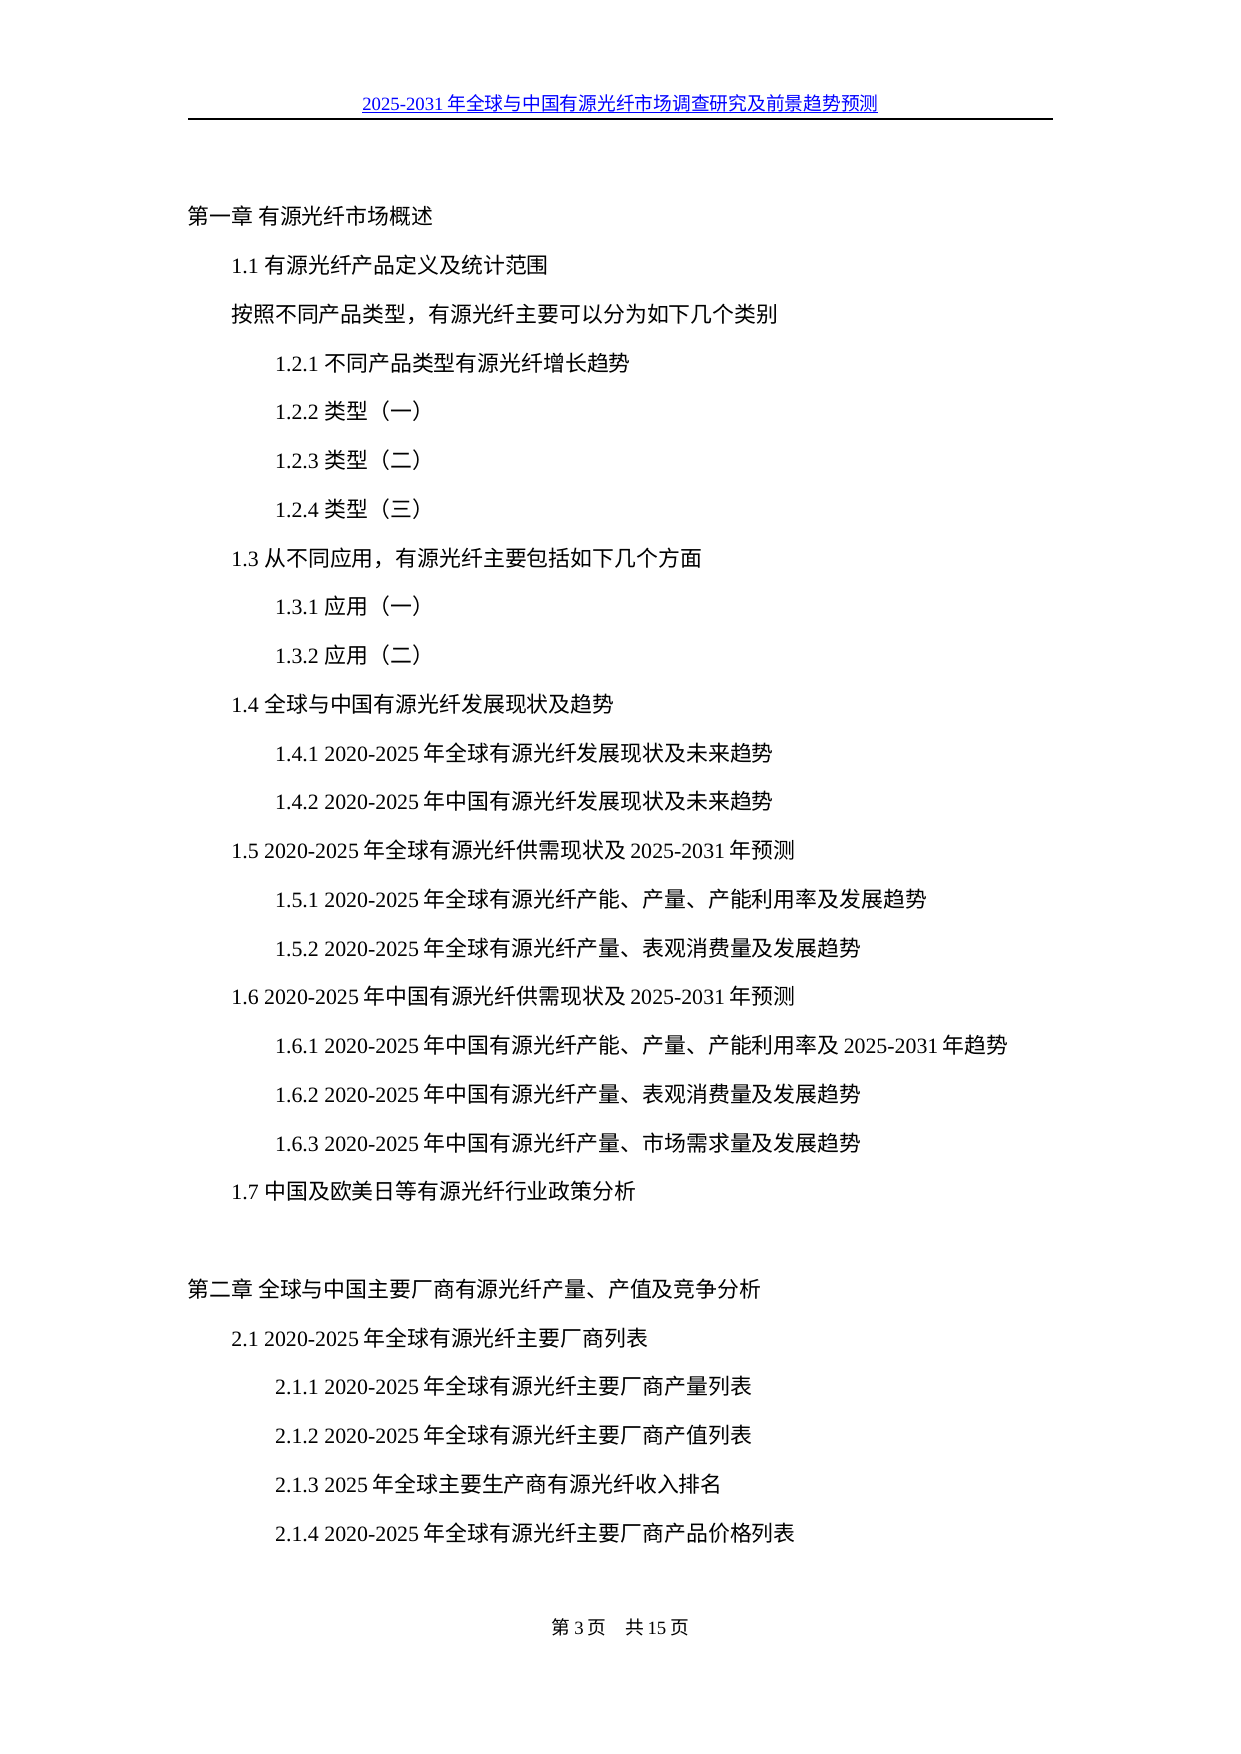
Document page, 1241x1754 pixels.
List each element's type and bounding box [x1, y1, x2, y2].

text [187, 150, 1053, 1548]
